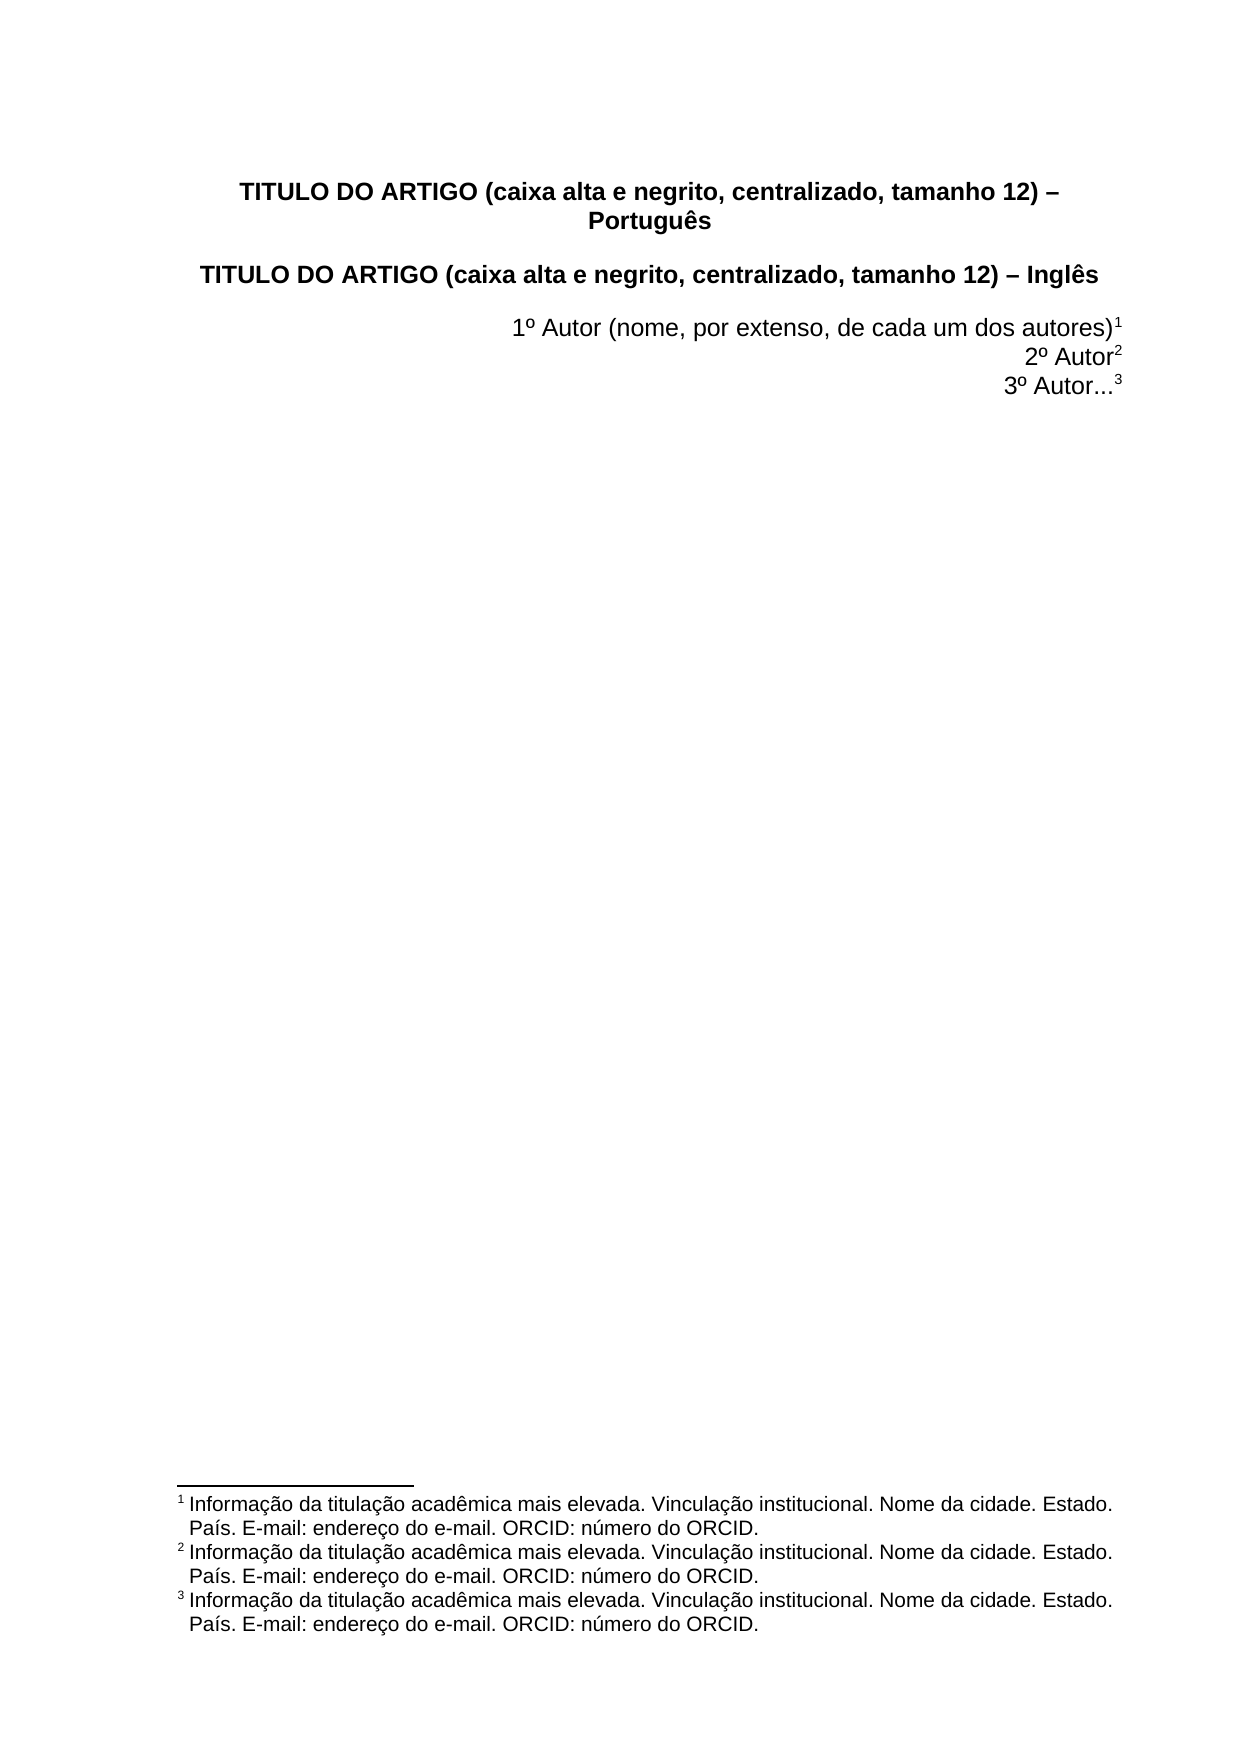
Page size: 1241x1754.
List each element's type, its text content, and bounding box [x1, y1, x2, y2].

text TITULO DO ARTIGO (caixa alta e negrito, centralizado, tamanho 12) – Inglês [177, 260, 1122, 288]
text 2º Autor [177, 342, 1122, 371]
text 1º Autor (nome, por extenso, de cada um dos autores) [177, 313, 1122, 342]
text 3º Autor... [177, 371, 1122, 400]
text TITULO DO ARTIGO (caixa alta e negrito, centralizado, tamanho 12) – Português [177, 177, 1122, 235]
